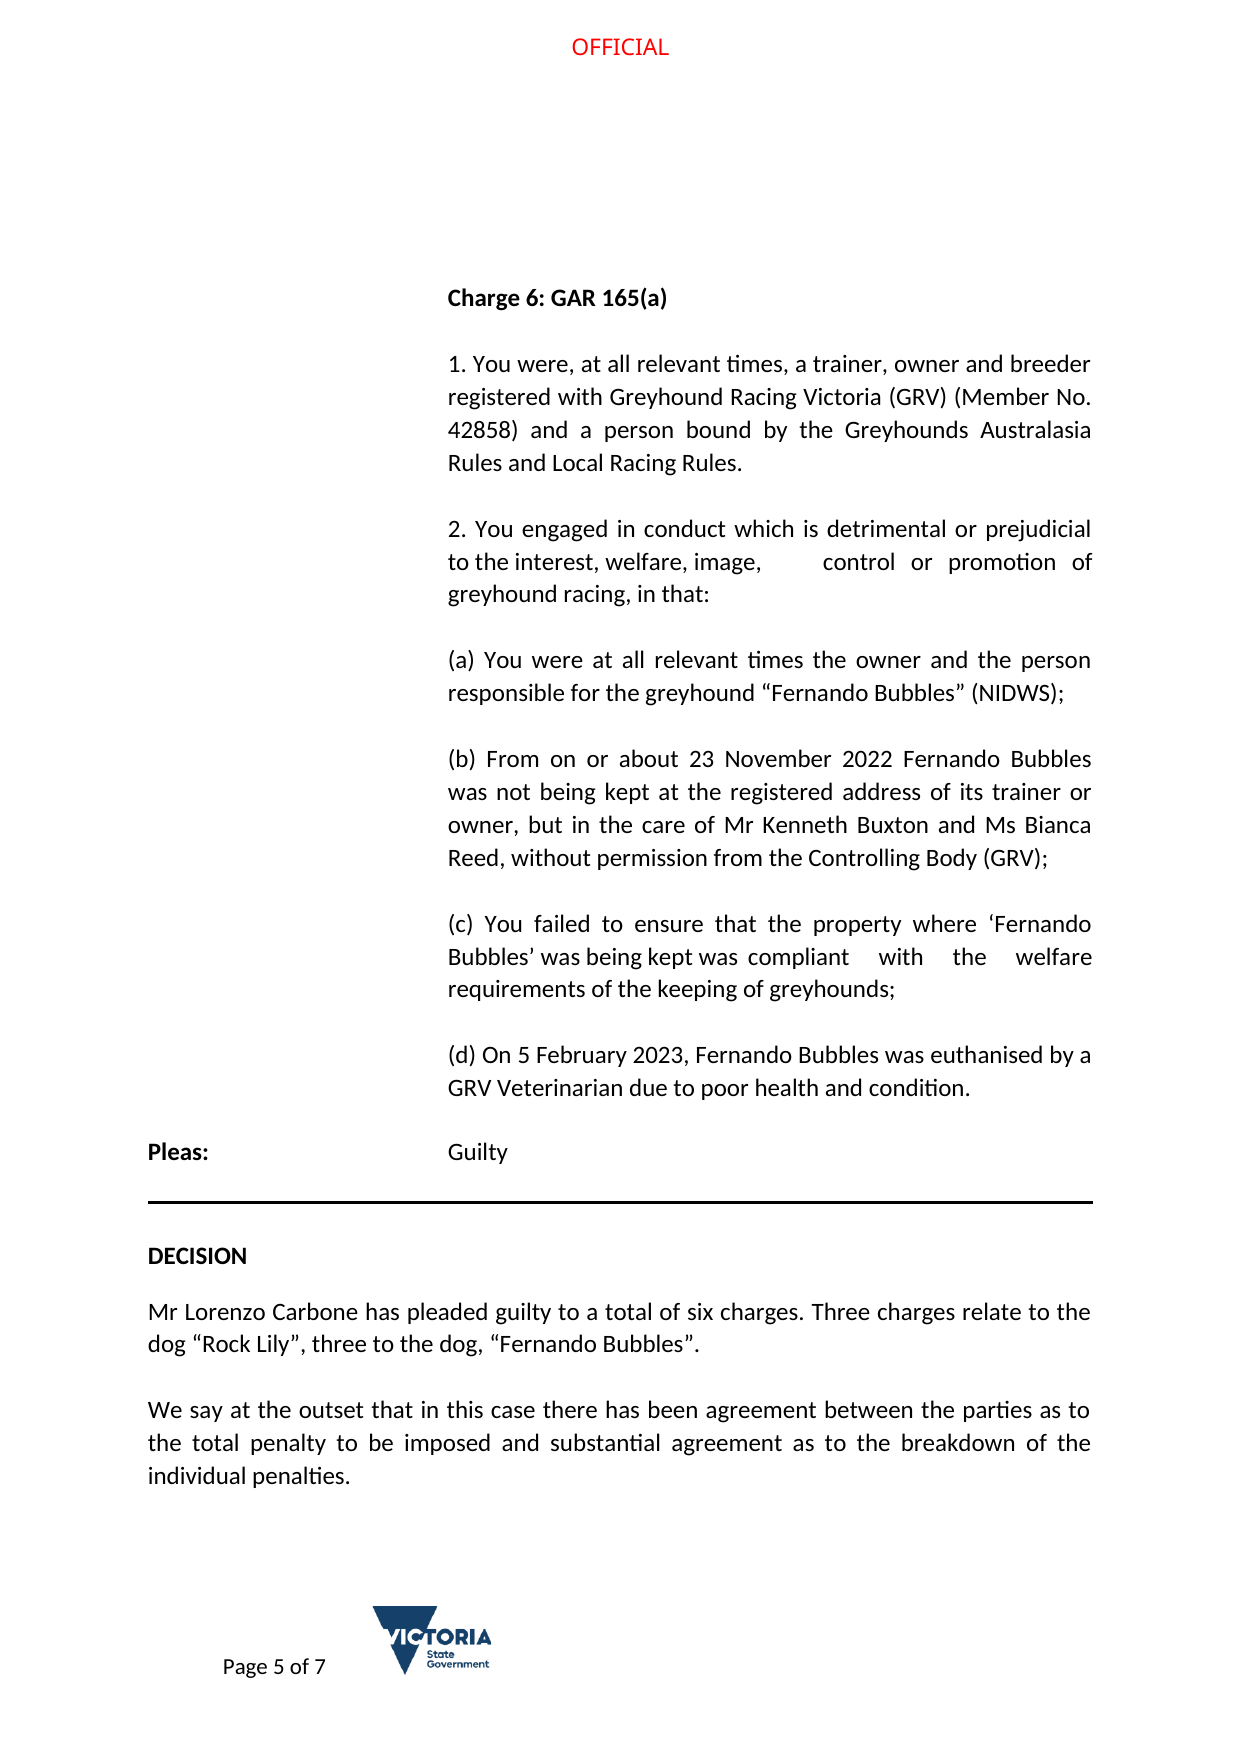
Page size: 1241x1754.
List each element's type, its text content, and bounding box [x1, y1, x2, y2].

text DECISION [148, 1240, 1093, 1270]
text We say at the outset that in this case there has been agreement between the parties as to the total penalty to be imposed and substantial agreement as to the breakdown of the individual penalties. [148, 1394, 1093, 1491]
text (a) You were at all relevant times the owner and the person responsible for the greyhound “Fernando Bubbles” (NIDWS); [448, 644, 1093, 708]
text (d) On 5 February 2023, Fernando Bubbles was euthanised by a GRV Veterinarian due to poor health and condition. [448, 1039, 1093, 1103]
text 2. You engaged in conduct which is detrimental or prejudicial to the interest, welfare, image, control or promotion of greyhound racing, in that: [448, 513, 1093, 609]
text (c) You failed to ensure that the property where ‘Fernando Bubbles’ was being kept was compliant with the welfare requirements of the keeping of greyhounds; [448, 908, 1093, 1004]
text Pleas: Guilty [148, 1136, 1093, 1166]
picture [372, 1606, 492, 1675]
text (b) From on or about 23 November 2022 Fernando Bubbles was not being kept at the registered address of its trainer or owner, but in the care of Mr Kenneth Buxton and Ms Bianca Reed, without permission from the Controlling Body (GRV); [448, 743, 1093, 872]
text Mr Lorenzo Carbone has pleaded guilty to a total of six charges. Three charges relate to the dog “Rock Lily”, three to the dog, “Fernando Bubbles”. [148, 1296, 1093, 1359]
text 1. You were, at all relevant times, a trainer, owner and breeder registered with Greyhound Racing Victoria (GRV) (Member No. 42858) and a person bound by the Greyhounds Australasia Rules and Local Racing Rules. [448, 348, 1093, 477]
text Charge 6: GAR 165(a) [448, 282, 1093, 313]
